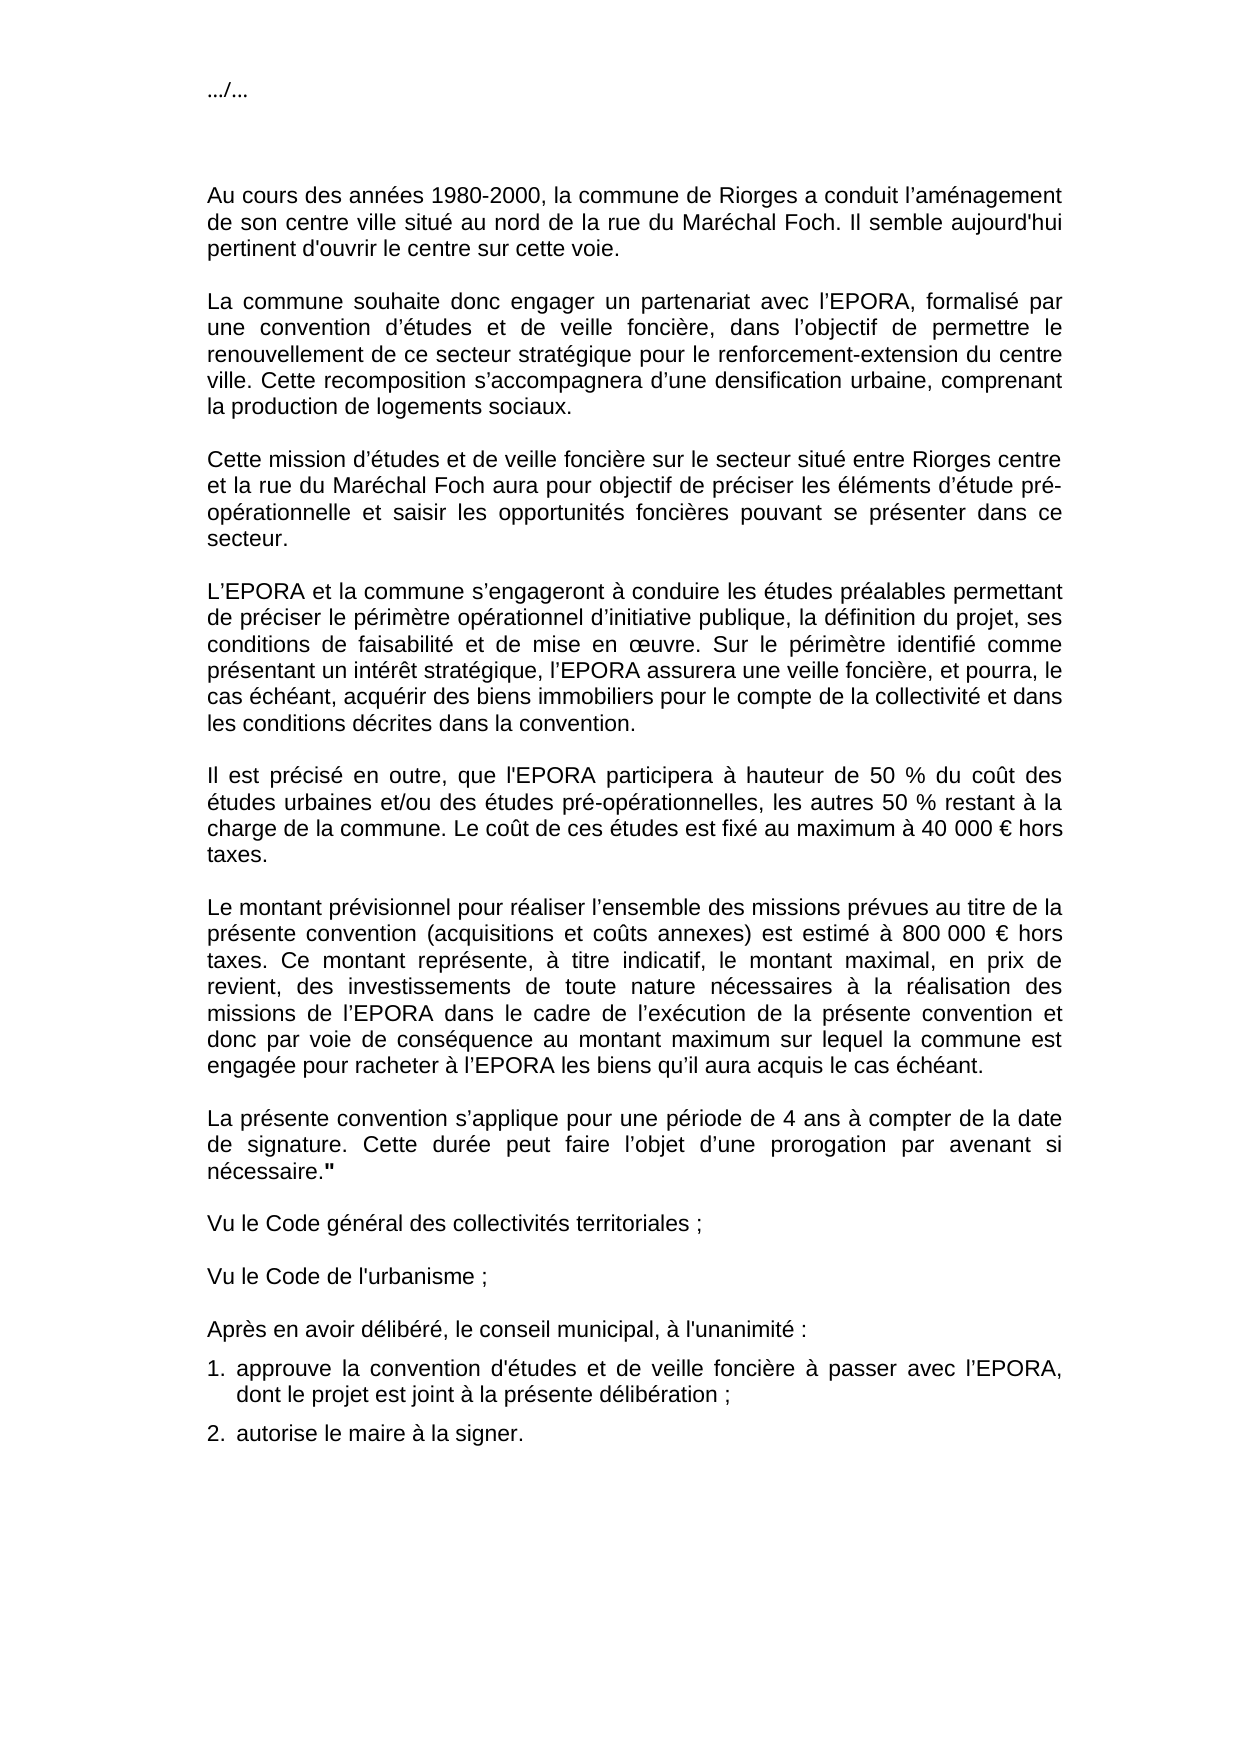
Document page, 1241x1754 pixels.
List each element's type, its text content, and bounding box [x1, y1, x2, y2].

text Après en avoir délibéré, le conseil municipal, à l'unanimité : [207, 1316, 1063, 1342]
text Vu le Code de l'urbanisme ; [207, 1263, 1063, 1289]
text La commune souhaite donc engager un partenariat avec l’EPORA, formalisé par une convention d’études et de veille foncière, dans l’objectif de permettre le renouvellement de ce secteur stratégique pour le renforcement-extension du centre ville. Cette recomposition s’accompagnera d’une densification urbaine, comprenant la production de logements sociaux. [207, 288, 1063, 420]
text Cette mission d’études et de veille foncière sur le secteur situé entre Riorges centre et la rue du Maréchal Foch aura pour objectif de préciser les éléments d’étude pré-opérationnelle et saisir les opportunités foncières pouvant se présenter dans ce secteur. [207, 446, 1063, 551]
text La présente convention s’applique pour une période de 4 ans à compter de la date de signature. Cette durée peut faire l’objet d’une prorogation par avenant si nécessaire." [207, 1105, 1063, 1184]
text Au cours des années 1980-2000, la commune de Riorges a conduit l’aménagement de son centre ville situé au nord de la rue du Maréchal Foch. Il semble aujourd'hui pertinent d'ouvrir le centre sur cette voie. [207, 182, 1063, 262]
text Il est précisé en outre, que l'EPORA participera à hauteur de 50 % du coût des études urbaines et/ou des études pré-opérationnelles, les autres 50 % restant à la charge de la commune. Le coût de ces études est fixé au maximum à 40 000 € hors taxes. [207, 762, 1063, 868]
text L’EPORA et la commune s’engageront à conduire les études préalables permettant de préciser le périmètre opérationnel d’initiative publique, la définition du projet, ses conditions de faisabilité et de mise en œuvre. Sur le périmètre identifié comme présentant un intérêt stratégique, l’EPORA assurera une veille foncière, et pourra, le cas échéant, acquérir des biens immobiliers pour le compte de la collectivité et dans les conditions décrites dans la convention. [207, 578, 1063, 736]
list autorise le maire à la signer. [207, 1420, 1063, 1446]
text Le montant prévisionnel pour réaliser l’ensemble des missions prévues au titre de la présente convention (acquisitions et coûts annexes) est estimé à 800 000 € hors taxes. Ce montant représente, à titre indicatif, le montant maximal, en prix de revient, des investissements de toute nature nécessaires à la réalisation des missions de l’EPORA dans le cadre de l’exécution de la présente convention et donc par voie de conséquence au montant maximum sur lequel la commune est engagée pour racheter à l’EPORA les biens qu’il aura acquis le cas échéant. [207, 894, 1063, 1078]
text Vu le Code général des collectivités territoriales ; [207, 1210, 1063, 1237]
list approuve la convention d'études et de veille foncière à passer avec l’EPORA, dont le projet est joint à la présente délibération ; [207, 1354, 1063, 1407]
